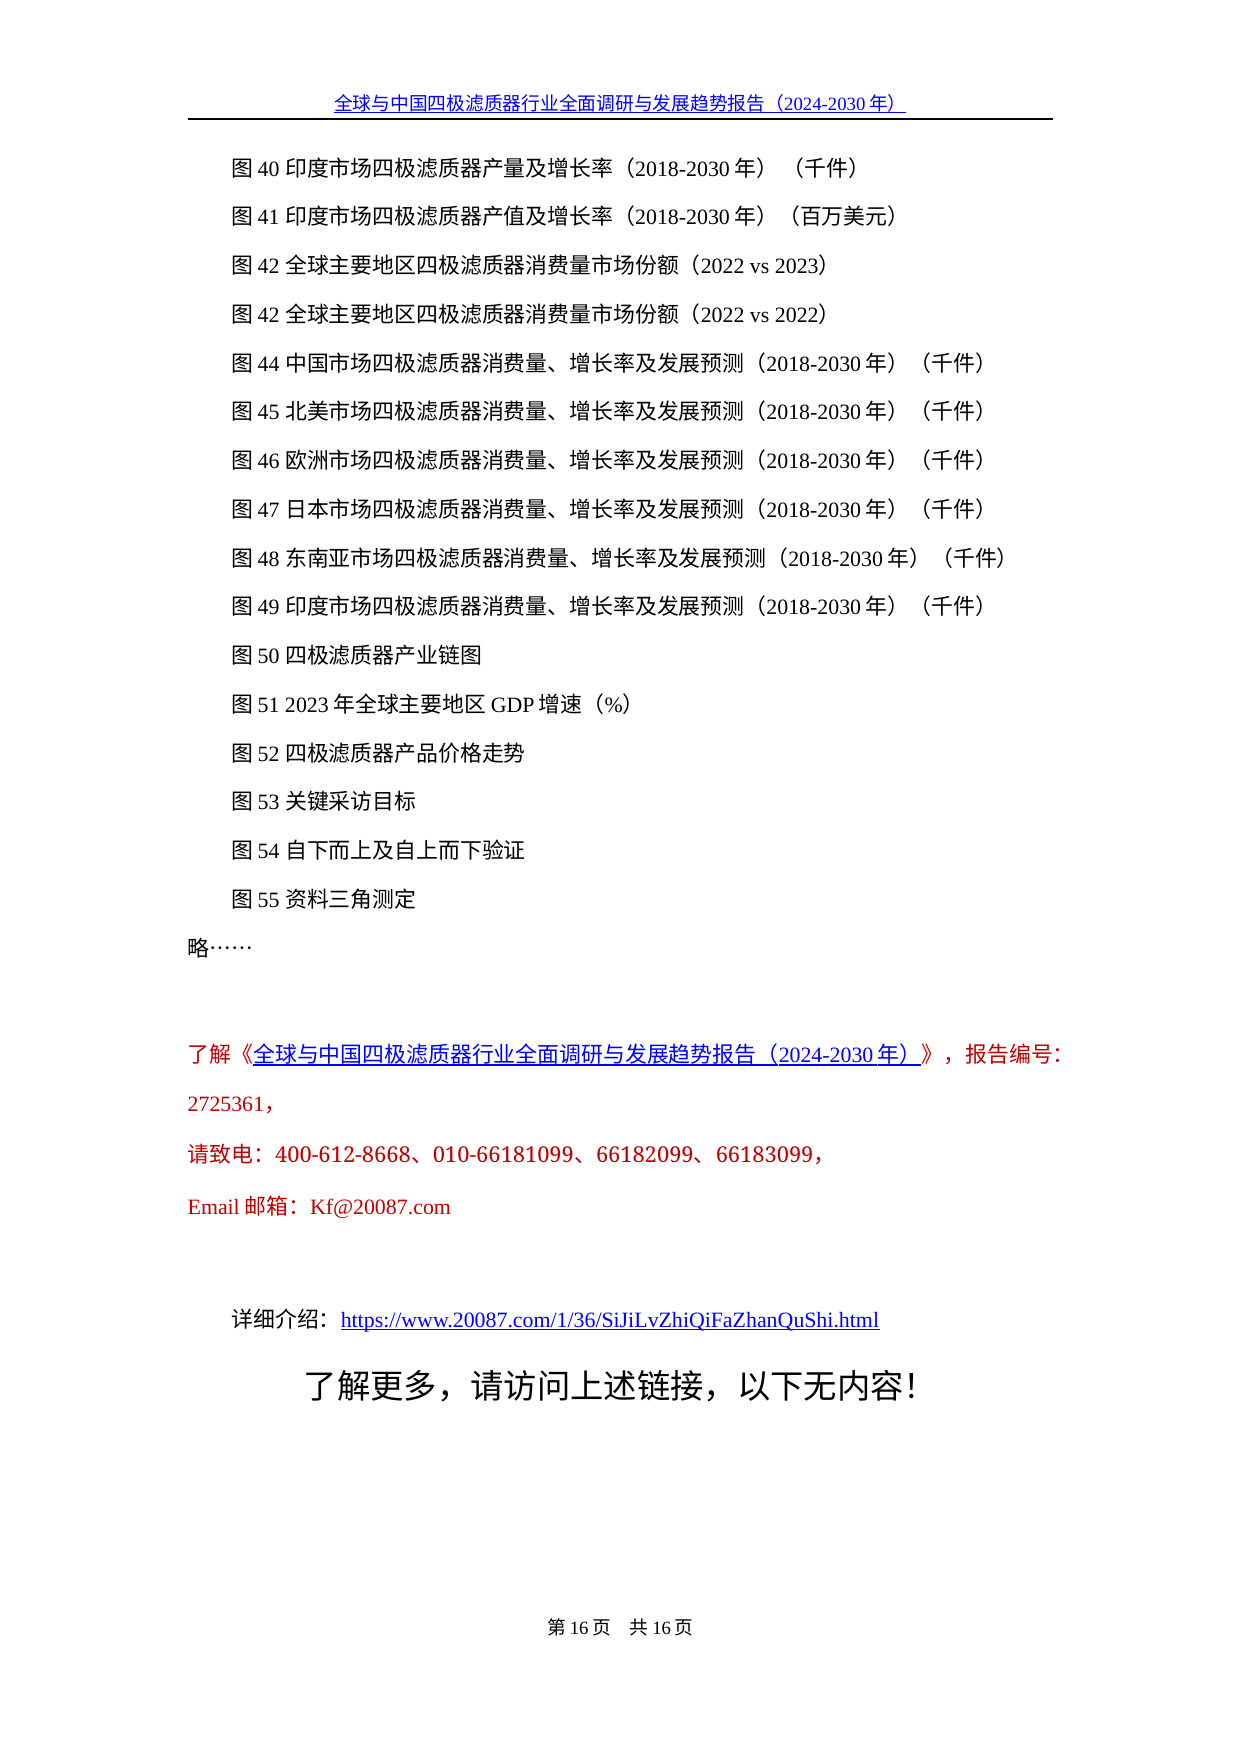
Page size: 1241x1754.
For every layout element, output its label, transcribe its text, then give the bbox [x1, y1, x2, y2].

text Email邮箱：Kf@20087.com [187, 1188, 1053, 1221]
text 请致电：400-612-8668、010-66181099、66182099、66183099， [187, 1137, 1053, 1169]
title 了解更多，请访问上述链接，以下无内容！ [187, 1351, 1053, 1416]
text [187, 150, 1053, 963]
text 了解《全球与中国四极滤质器行业全面调研与发展趋势报告（2024-2030年）》，报告编号：2725361， [187, 1037, 1053, 1118]
text 详细介绍：https://www.20087.com/1/36/SiJiLvZhiQiFaZhanQuShi.html [187, 1301, 1053, 1334]
